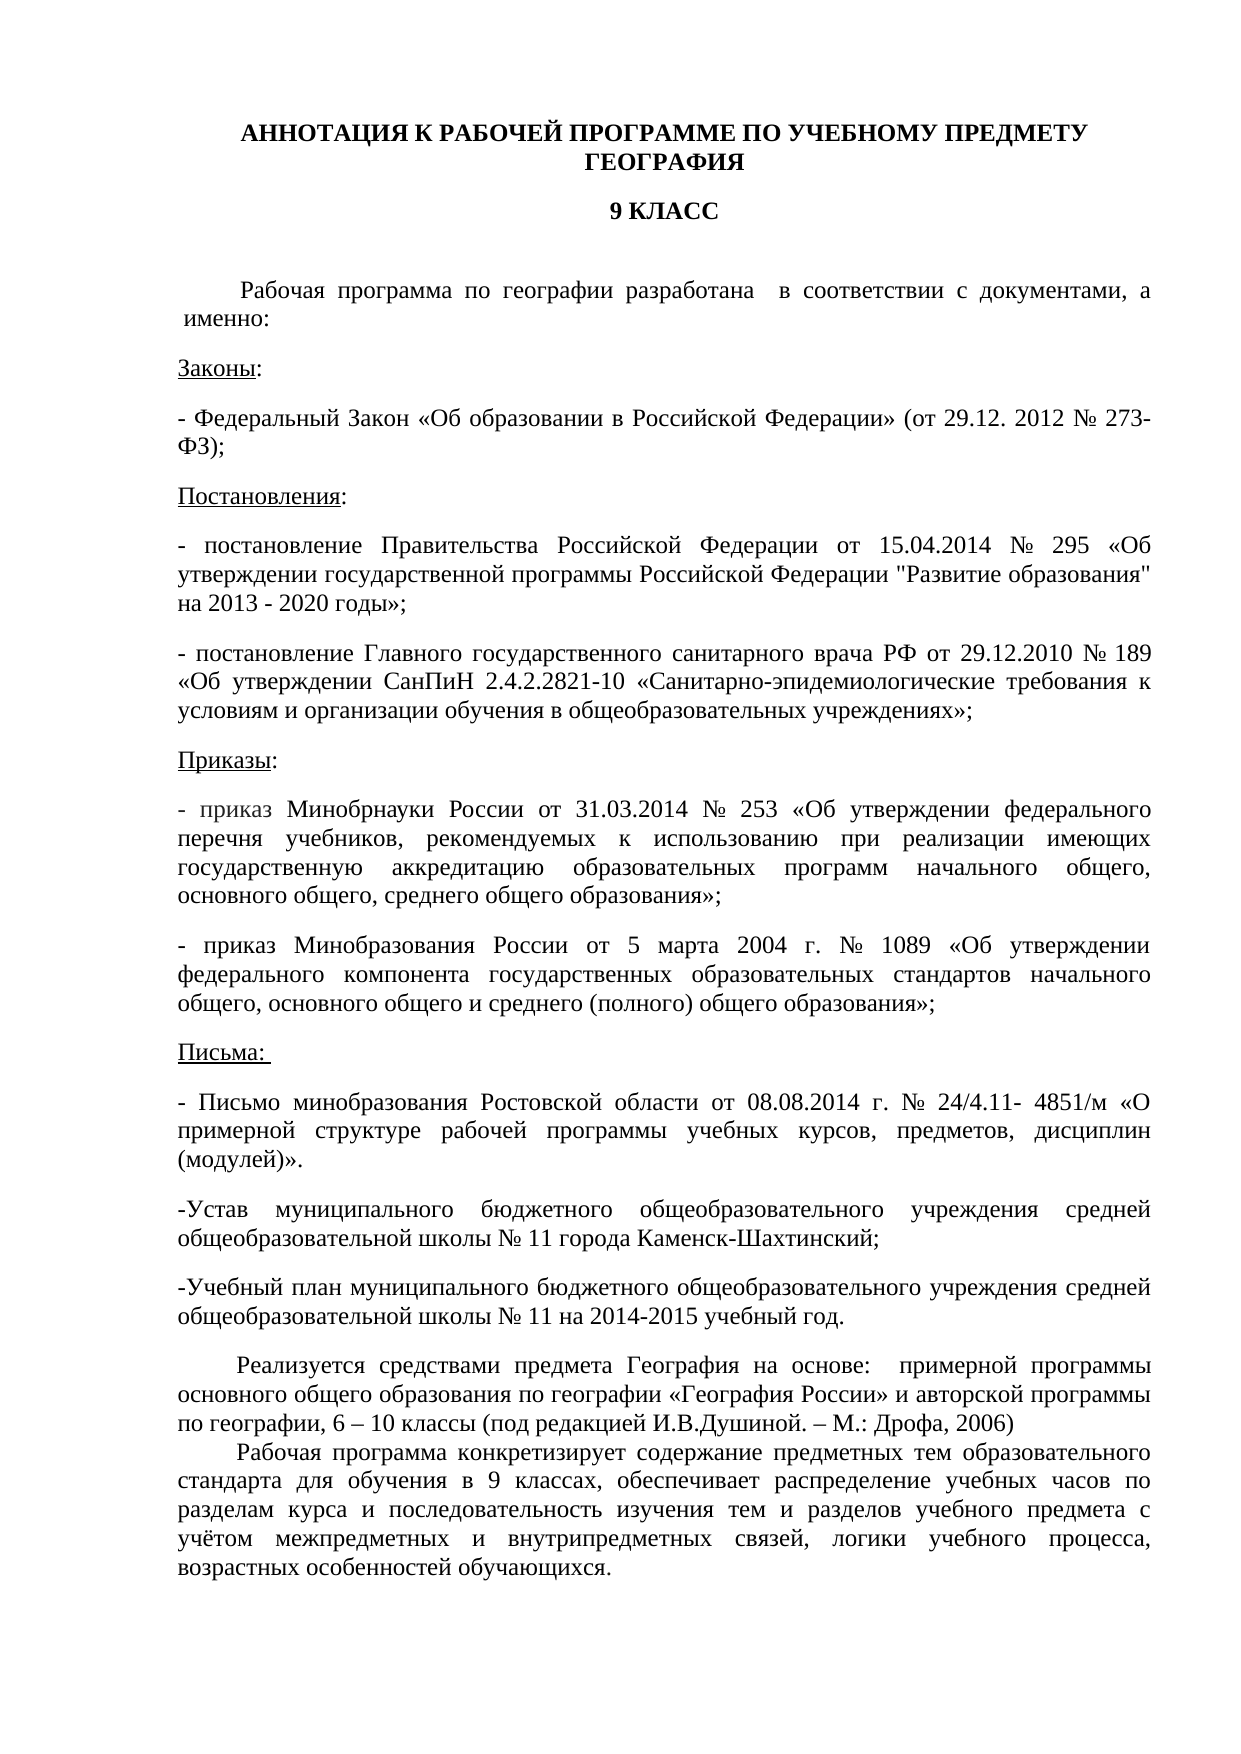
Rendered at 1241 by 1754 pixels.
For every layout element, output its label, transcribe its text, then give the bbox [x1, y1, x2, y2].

text Реализуется средствами предмета География на основе: примерной программы основного общего образования по географии «География России» и авторской программы по географии, 6 – 10 классы (под редакцией И.В.Душиной. – М.: Дрофа, 2006) [177, 1351, 1152, 1437]
text Рабочая программа по географии разработана в соответствии с документами, а именно: [183, 275, 1152, 332]
text -Учебный план муниципального бюджетного общеобразовательного учреждения средней общеобразовательной школы № 11 на 2014-2015 учебный год. [177, 1272, 1152, 1330]
text АННОТАЦИЯ К РАБОЧЕЙ ПРОГРАММЕ ПО УЧЕБНОМУ ПРЕДМЕТУ ГЕОГРАФИЯ [177, 118, 1152, 176]
text Постановления: [177, 481, 1152, 510]
text Законы: [177, 353, 1152, 382]
text Рабочая программа конкретизирует содержание предметных тем образовательного стандарта для обучения в 9 классах, обеспечивает распределение учебных часов по разделам курса и последовательность изучения тем и разделов учебного предмета с учётом межпредметных и внутрипредметных связей, логики учебного процесса, возрастных особенностей обучающихся. [177, 1437, 1152, 1581]
text -Устав муниципального бюджетного общеобразовательного учреждения средней общеобразовательной школы № 11 города Каменск-Шахтинский; [177, 1194, 1152, 1251]
text - Федеральный Закон «Об образовании в Российской Федерации» (от 29.12. 2012 № 273-ФЗ); [177, 403, 1152, 460]
text - приказ Минобразования России от 5 марта 2004 г. № 1089 «Об утверждении федерального компонента государственных образовательных стандартов начального общего, основного общего и среднего (полного) общего образования»; [177, 930, 1152, 1016]
text - приказ Минобрнауки России от 31.03.2014 № 253 «Об утверждении федерального перечня учебников, рекомендуемых к использованию при реализации имеющих государственную аккредитацию образовательных программ начального общего, основного общего, среднего общего образования»; [177, 794, 1152, 909]
text 9 КЛАСС [177, 196, 1152, 225]
text - постановление Главного государственного санитарного врача РФ от 29.12.2010 № 189 «Об утверждении СанПиН 2.4.2.2821-10 «Санитарно-эпидемиологические требования к условиям и организации обучения в общеобразовательных учреждениях»; [177, 638, 1152, 724]
text - Письмо минобразования Ростовской области от 08.08.2014 г. № 24/4.11- 4851/м «О примерной структуре рабочей программы учебных курсов, предметов, дисциплин (модулей)». [177, 1087, 1152, 1173]
text - постановление Правительства Российской Федерации от 15.04.2014 № 295 «Об утверждении государственной программы Российской Федерации "Развитие образования" на 2013 - 2020 годы»; [177, 531, 1152, 617]
text Приказы: [177, 745, 1152, 773]
text Письма: [177, 1037, 1152, 1066]
